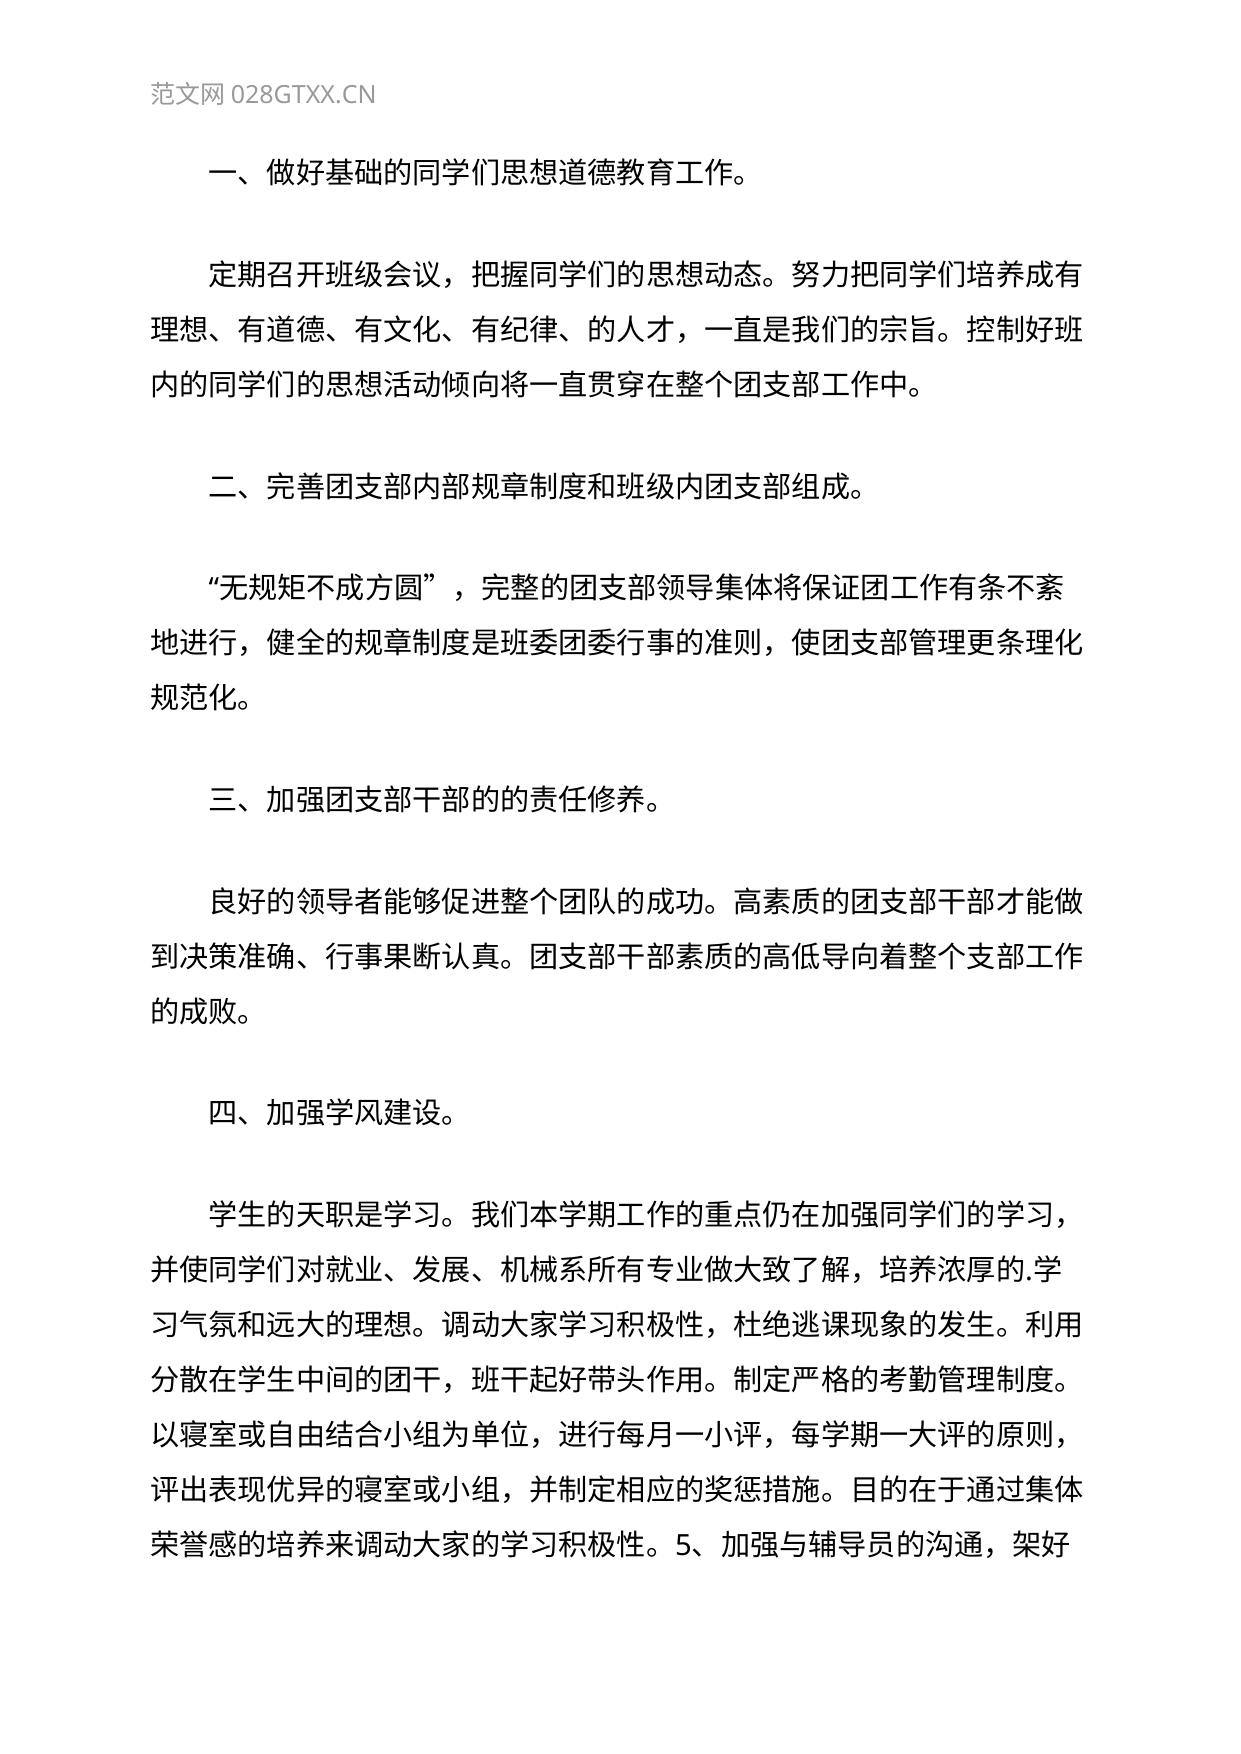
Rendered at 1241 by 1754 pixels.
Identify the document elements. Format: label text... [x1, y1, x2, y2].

text 三、加强团支部干部的的责任修养。 [150, 777, 1090, 819]
text 定期召开班级会议，把握同学们的思想动态。努力把同学们培养成有理想、有道德、有文化、有纪律、的人才，一直是我们的宗旨。控制好班内的同学们的思想活动倾向将一直贯穿在整个团支部工作中。 [150, 252, 1090, 404]
text 二、完善团支部内部规章制度和班级内团支部组成。 [150, 463, 1090, 506]
text 一、做好基础的同学们思想道德教育工作。 [150, 150, 1090, 192]
text “无规矩不成方圆”，完整的团支部领导集体将保证团工作有条不紊地进行，健全的规章制度是班委团委行事的准则，使团支部管理更条理化规范化。 [150, 565, 1090, 717]
text 四、加强学风建设。 [150, 1090, 1090, 1132]
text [150, 1192, 1090, 1564]
text 良好的领导者能够促进整个团队的成功。高素质的团支部干部才能做到决策准确、行事果断认真。团支部干部素质的高低导向着整个支部工作的成败。 [150, 878, 1090, 1031]
